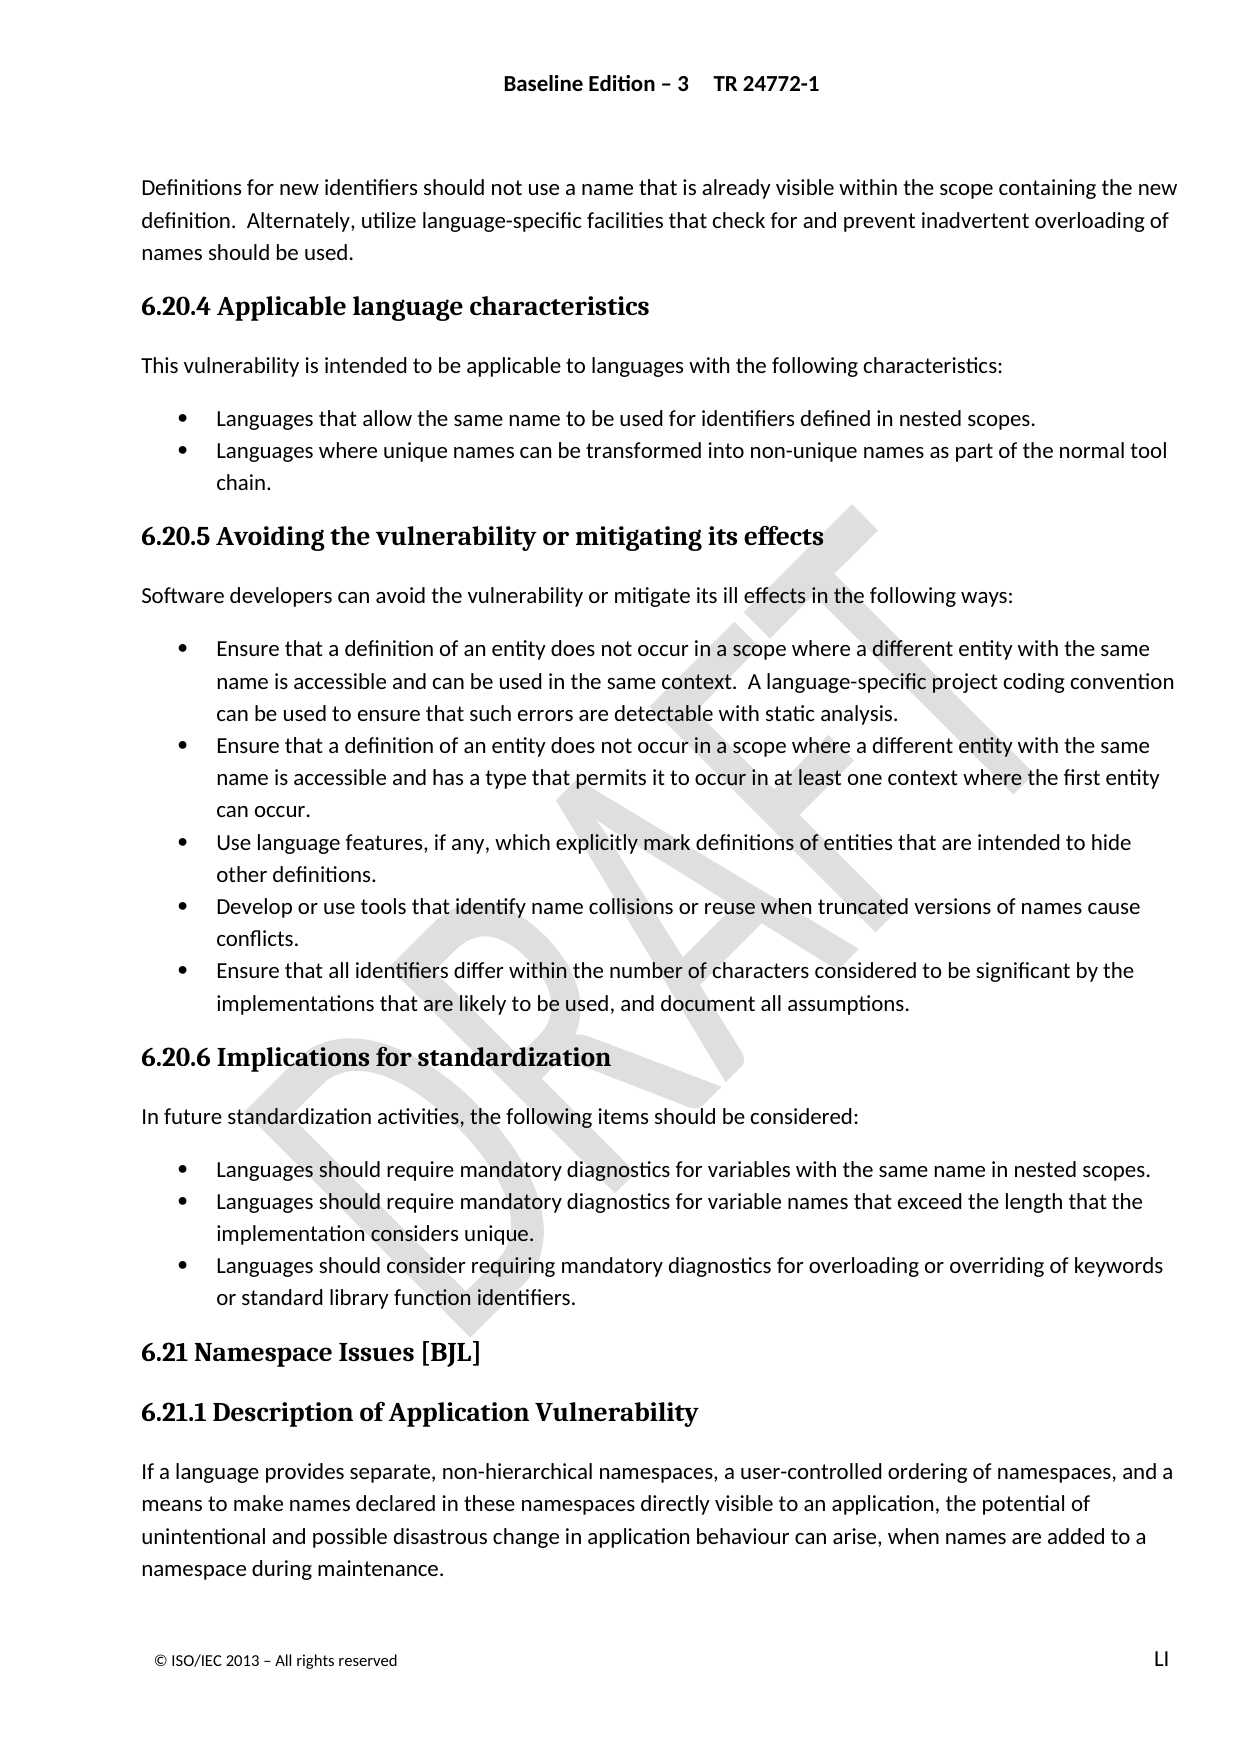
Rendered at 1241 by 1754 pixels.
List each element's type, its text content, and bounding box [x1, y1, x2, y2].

list Languages that allow the same name to be used for identifiers defined in nested scopes. [178, 404, 1182, 432]
text If a language provides separate, non-hierarchical namespaces, a user-controlled ordering of namespaces, and a means to make names declared in these namespaces directly visible to an application, the potential of unintentional and possible disastrous change in application behaviour can arise, when names are added to a namespace during maintenance. [141, 1457, 1182, 1582]
list Ensure that all identifiers differ within the number of characters considered to be significant by the implementations that are likely to be used, and document all assumptions. [178, 956, 1182, 1017]
text This vulnerability is intended to be applicable to languages with the following characteristics: [141, 351, 1182, 379]
list Languages should require mandatory diagnostics for variable names that exceed the length that the implementation considers unique. [178, 1187, 1182, 1247]
list Use language features, if any, which explicitly mark definitions of entities that are intended to hide other definitions. [178, 828, 1182, 888]
list Ensure that a definition of an entity does not occur in a scope where a different entity with the same name is accessible and has a type that permits it to occur in at least one context where the first entity can occur. [178, 731, 1182, 823]
subtitle 6.20.5 Avoiding the vulnerability or mitigating its effects [141, 521, 1182, 553]
subtitle 6.20.6 Implications for standardization [141, 1042, 1182, 1073]
text Software developers can avoid the vulnerability or mitigate its ill effects in the following ways: [141, 582, 1182, 609]
subtitle 6.21.1 Description of Application Vulnerability [141, 1397, 1182, 1428]
text Definitions for new identifiers should not use a name that is already visible within the scope containing the new definition. Alternately, utilize language-specific facilities that check for and prevent inadvertent overloading of names should be used. [141, 173, 1182, 266]
list Develop or use tools that identify name collisions or reuse when truncated versions of names cause conflicts. [178, 892, 1182, 952]
subtitle 6.20.4 Applicable language characteristics [141, 291, 1182, 322]
list Languages should require mandatory diagnostics for variables with the same name in nested scopes. [178, 1155, 1182, 1183]
text In future standardization activities, the following items should be considered: [141, 1102, 1182, 1130]
subtitle 6.21 Namespace Issues [BJL] [141, 1337, 1182, 1368]
list Ensure that a definition of an entity does not occur in a scope where a different entity with the same name is accessible and can be used in the same context. A language-specific project coding convention can be used to ensure that such errors are detectable with static analysis. [178, 634, 1182, 727]
list Languages should consider requiring mandatory diagnostics for overloading or overriding of keywords or standard library function identifiers. [178, 1251, 1182, 1312]
list Languages where unique names can be transformed into non-unique names as part of the normal tool chain. [178, 436, 1182, 496]
